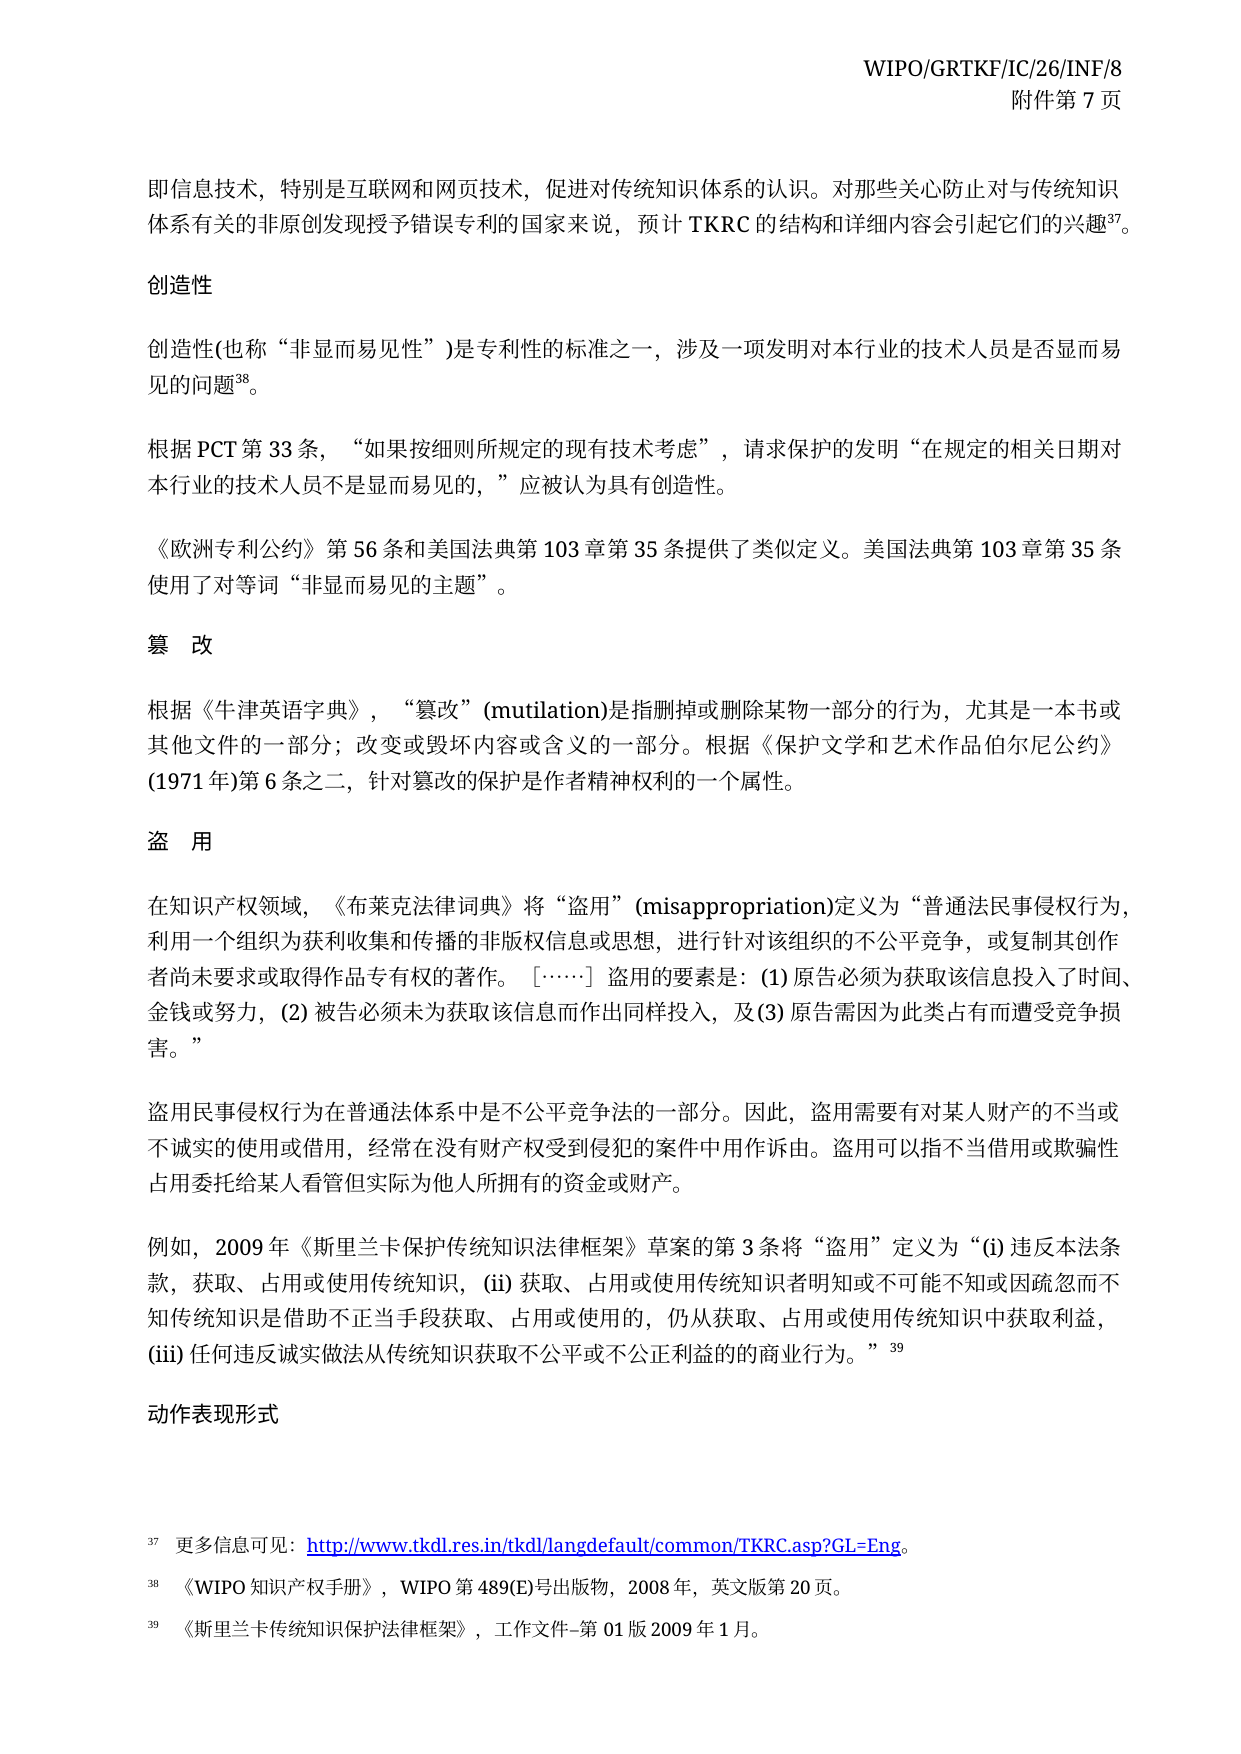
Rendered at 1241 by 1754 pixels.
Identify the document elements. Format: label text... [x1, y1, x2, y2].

text 创造性 [148, 264, 1122, 300]
text 篡 改 [148, 625, 1122, 660]
text 在知识产权领域，《布莱克法律词典》将“盗用”(misappropriation)定义为“普通法民事侵权行为，利用一个组织为获利收集和传播的非版权信息或思想，进行针对该组织的不公平竞争，或复制其创作者尚未要求或取得作品专有权的著作。［……］盗用的要素是：(1) 原告必须为获取该信息投入了时间、金钱或努力，(2) 被告必须未为获取该信息而作出同样投入，及(3) 原告需因为此类占有而遭受竞争损害。” [148, 885, 1122, 1062]
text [148, 168, 1122, 239]
text 创造性(也称“非显而易见性”)是专利性的标准之一，涉及一项发明对本行业的技术人员是否显而易见的问题。 [148, 329, 1122, 400]
text 根据《牛津英语字典》，“篡改”(mutilation)是指删掉或删除某物一部分的行为，尤其是一本书或其他文件的一部分；改变或毁坏内容或含义的一部分。根据《保护文学和艺术作品伯尔尼公约》(1971年)第6条之二，针对篡改的保护是作者精神权利的一个属性。 [148, 689, 1122, 796]
text 例如，2009年《斯里兰卡保护传统知识法律框架》草案的第3条将“盗用”定义为“(i) 违反本法条款，获取、占用或使用传统知识，(ii) 获取、占用或使用传统知识者明知或不可能不知或因疏忽而不知传统知识是借助不正当手段获取、占用或使用的，仍从获取、占用或使用传统知识中获取利益，(iii) 任何违反诚实做法从传统知识获取不公平或不公正利益的的商业行为。” [148, 1227, 1122, 1368]
text 盗用民事侵权行为在普通法体系中是不公平竞争法的一部分。因此，盗用需要有对某人财产的不当或不诚实的使用或借用，经常在没有财产权受到侵犯的案件中用作诉由。盗用可以指不当借用或欺骗性占用委托给某人看管但实际为他人所拥有的资金或财产。 [148, 1091, 1122, 1198]
text 根据PCT第33条，“如果按细则所规定的现有技术考虑”，请求保护的发明“在规定的相关日期对本行业的技术人员不是显而易见的，”应被认为具有创造性。 [148, 429, 1122, 500]
text 《欧洲专利公约》第56条和美国法典第103章第35条提供了类似定义。美国法典第103章第35条使用了对等词“非显而易见的主题”。 [148, 529, 1122, 600]
text 动作表现形式 [148, 1393, 1122, 1429]
text 盗 用 [148, 821, 1122, 856]
